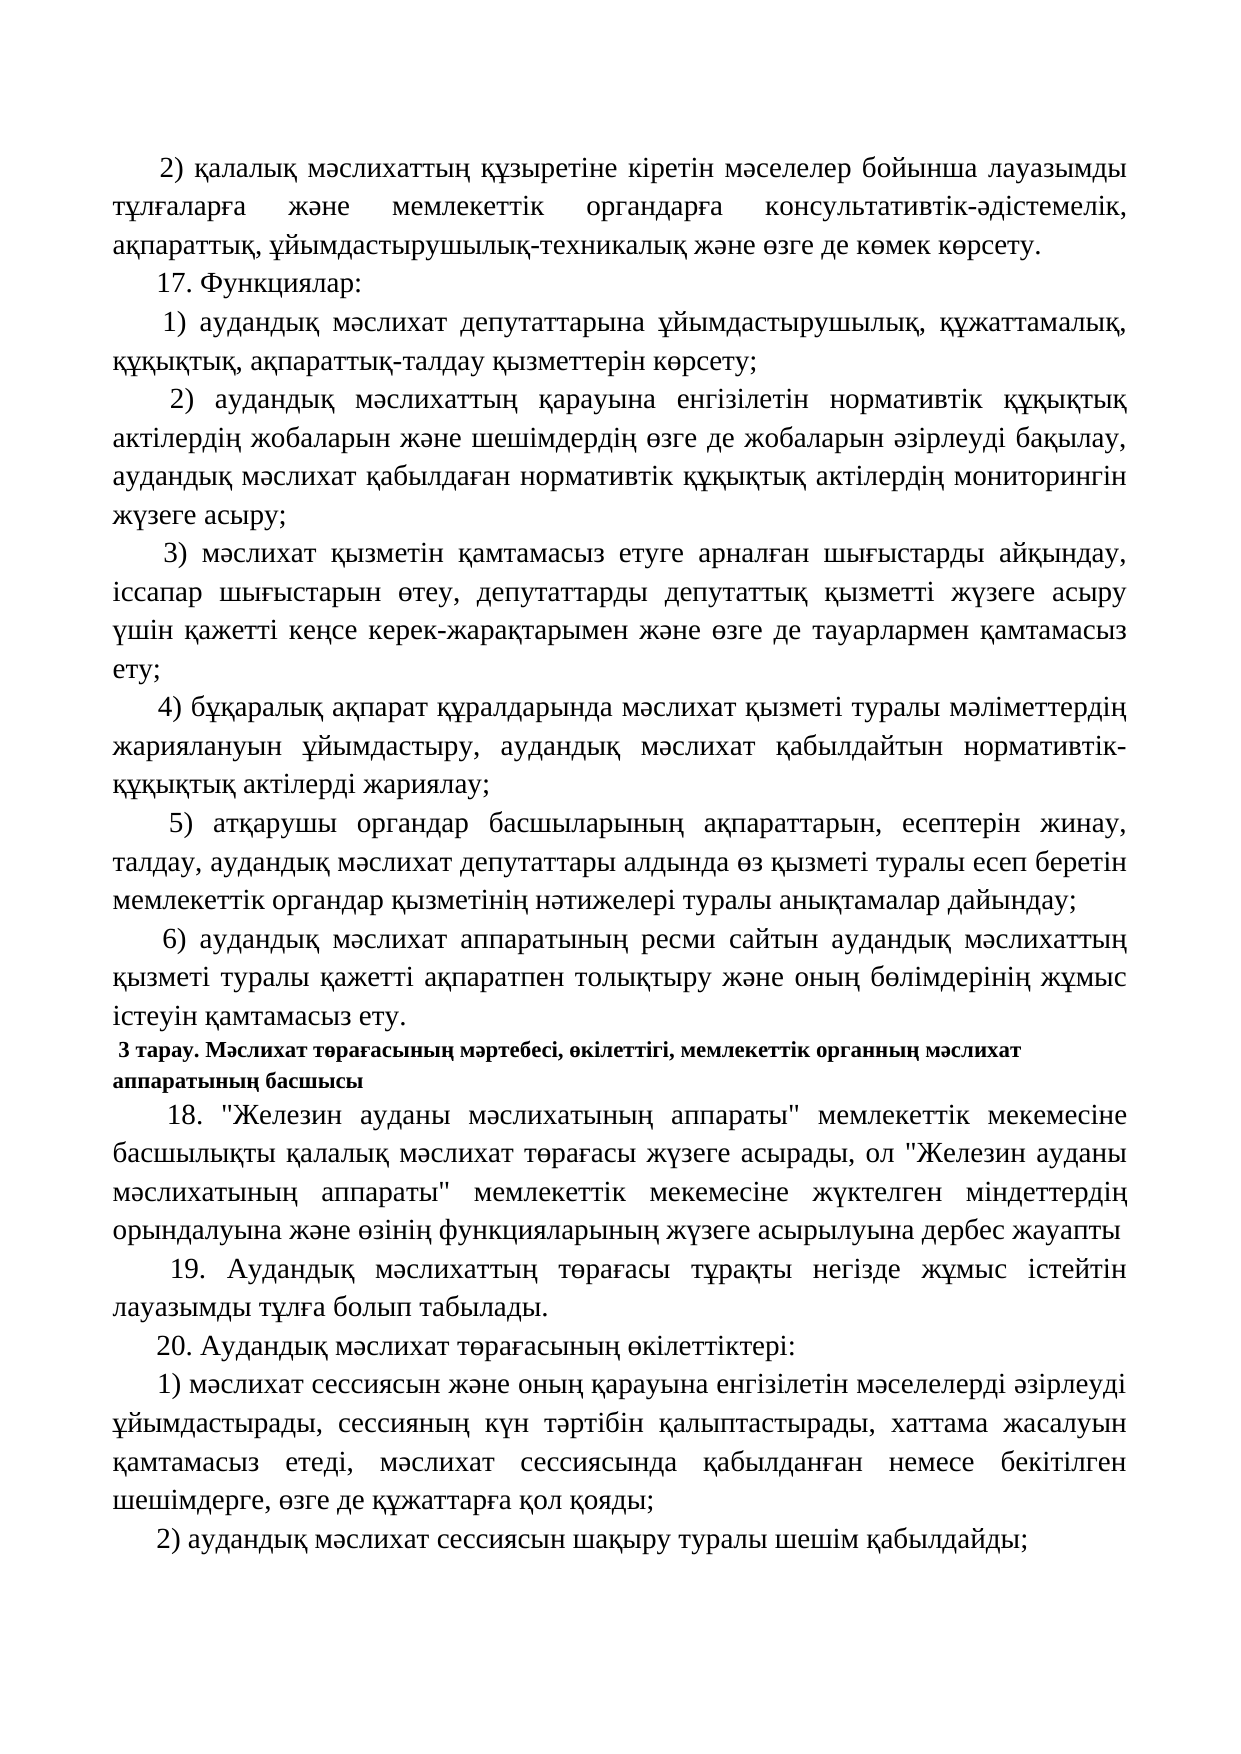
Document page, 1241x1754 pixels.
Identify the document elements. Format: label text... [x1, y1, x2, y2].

text 2) аудандық мәслихаттың қарауына енгізілетін нормативтік құқықтық актілердің жобаларын және шешімдердің өзге де жобаларын әзірлеуді бақылау, аудандық мәслихат қабылдаған нормативтік құқықтық актілердің мониторингін жүзеге асыру; [112, 381, 1128, 530]
text 17. Функциялар: [112, 266, 1128, 299]
text 3 тарау. Мәслихат төрағасының мәртебесі, өкілеттігі, мемлекеттік органның мәслихат аппаратының басшысы [112, 1036, 1128, 1093]
text 1) мәслихат сессиясын және оның қарауына енгізілетін мәселелерді әзірлеуді ұйымдастырады, сессияның күн тәртібін қалыптастырады, хаттама жасалуын қамтамасыз етеді, мәслихат сессиясында қабылданған немесе бекітілген шешімдерге, өзге де құжаттарға қол қояды; [112, 1367, 1128, 1516]
text 4) бұқаралық ақпарат құралдарында мәслихат қызметі туралы мәліметтердің жариялануын ұйымдастыру, аудандық мәслихат қабылдайтын нормативтік-құқықтық актілерді жариялау; [112, 689, 1128, 800]
text 18. "Железин ауданы мәслихатының аппараты" мемлекеттік мекемесіне басшылықты қалалық мәслихат төрағасы жүзеге асырады, ол "Железин ауданы мәслихатының аппараты" мемлекеттік мекемесіне жүктелген міндеттердің орындалуына және өзінің функцияларының жүзеге асырылуына дербес жауапты [112, 1097, 1128, 1246]
text 5) атқарушы органдар басшыларының ақпараттарын, есептерін жинау, талдау, аудандық мәслихат депутаттары алдында өз қызметі туралы есеп беретін мемлекеттік органдар қызметінің нәтижелері туралы анықтамалар дайындау; [112, 805, 1128, 916]
text 3) мәслихат қызметін қамтамасыз етуге арналған шығыстарды айқындау, іссапар шығыстарын өтеу, депутаттарды депутаттық қызметті жүзеге асыру үшін қажетті кеңсе керек-жарақтарымен және өзге де тауарлармен қамтамасыз ету; [112, 535, 1128, 684]
text 6) аудандық мәслихат аппаратының ресми сайтын аудандық мәслихаттың қызметі туралы қажетті ақпаратпен толықтыру және оның бөлімдерінің жұмыс істеуін қамтамасыз ету. [112, 921, 1128, 1031]
text 19. Аудандық мәслихаттың төрағасы тұрақты негізде жұмыс істейтін лауазымды тұлға болып табылады. [112, 1251, 1128, 1323]
text 1) аудандық мәслихат депутаттарына ұйымдастырушылық, құжаттамалық, құқықтық, ақпараттық-талдау қызметтерін көрсету; [112, 304, 1128, 376]
text 2) қалалық мәслихаттың құзыретіне кіретін мәселелер бойынша лауазымды тұлғаларға және мемлекеттік органдарға консультативтік-әдістемелік, ақпараттық, ұйымдастырушылық-техникалық және өзге де көмек көрсету. [112, 150, 1128, 261]
text 2) аудандық мәслихат сессиясын шақыру туралы шешім қабылдайды; [112, 1521, 1128, 1554]
text 20. Аудандық мәслихат төрағасының өкілеттіктері: [112, 1328, 1128, 1362]
